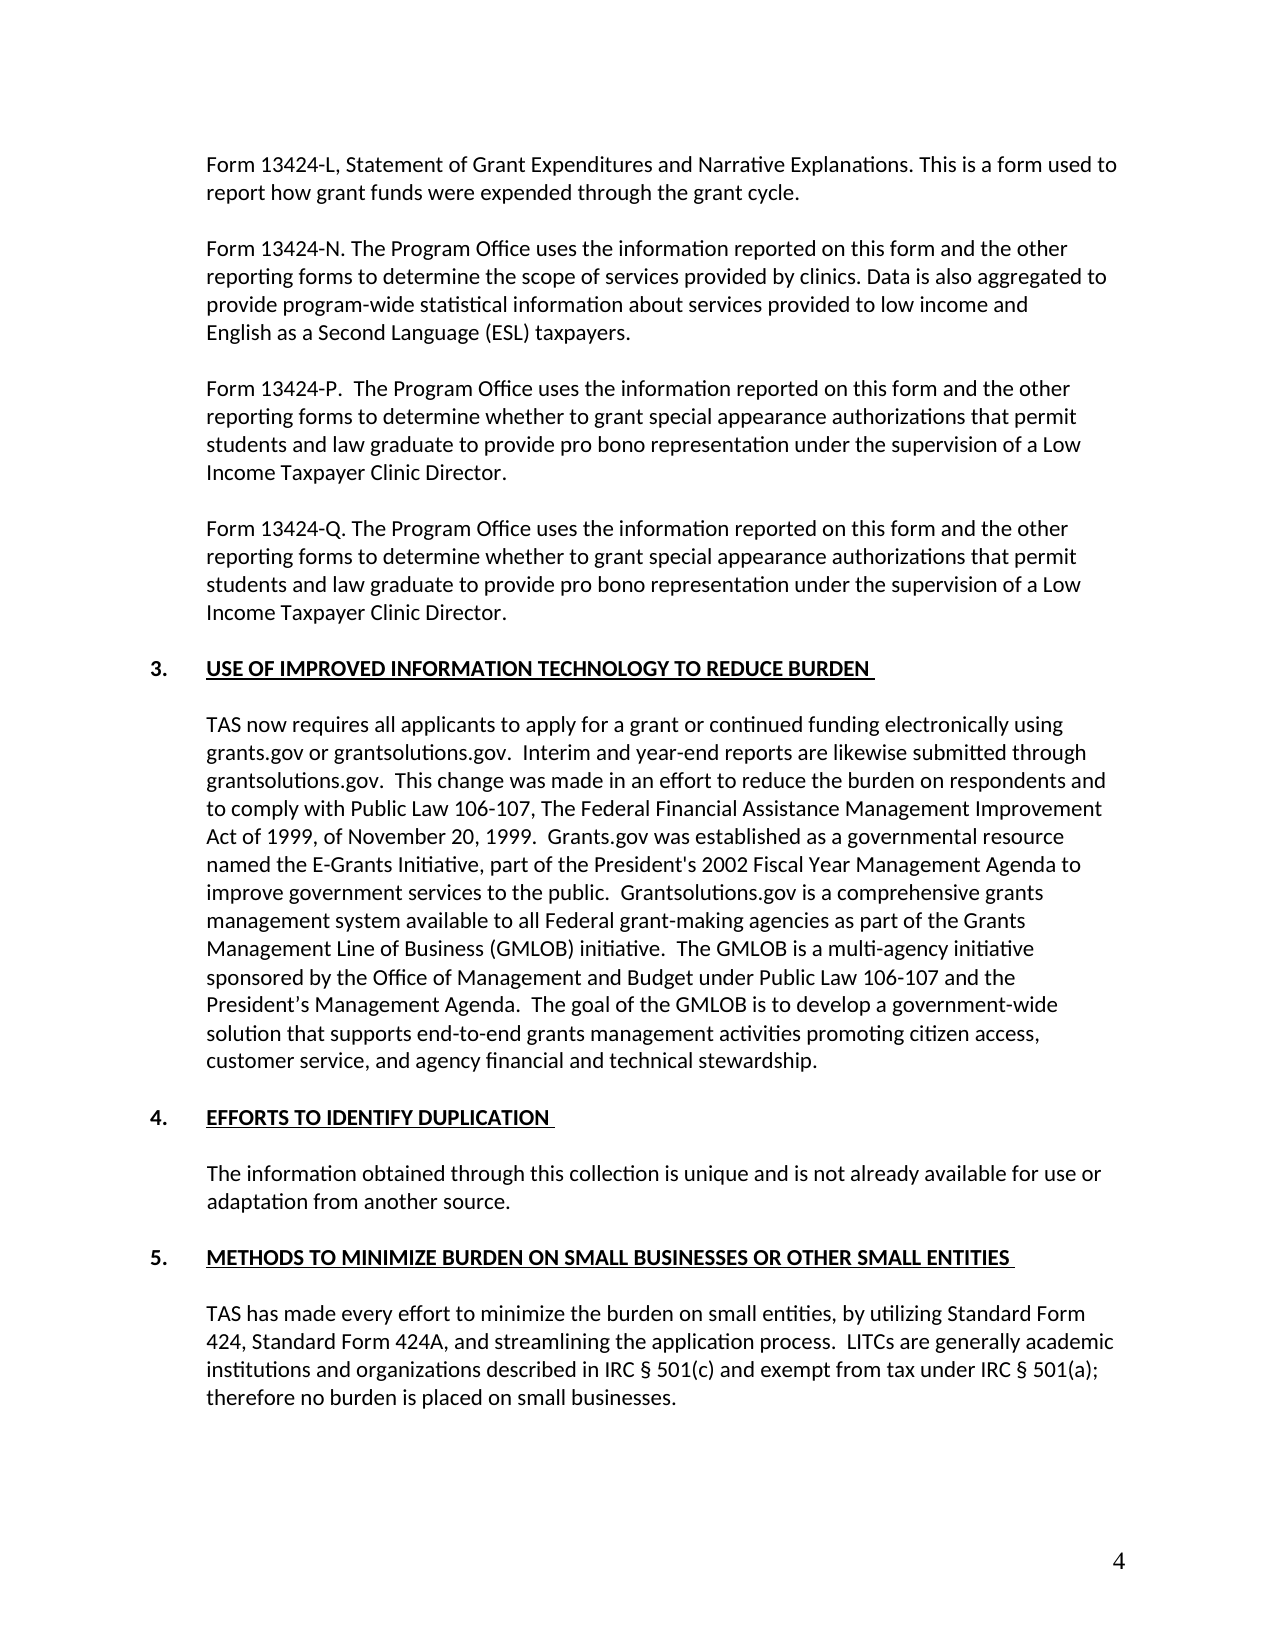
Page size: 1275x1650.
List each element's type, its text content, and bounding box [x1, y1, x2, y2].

text Form 13424-P. The Program Office uses the information reported on this form and the other reporting forms to determine whether to grant special appearance authorizations that permit students and law graduate to provide pro bono representation under the supervision of a Low Income Taxpayer Clinic Director. [206, 374, 1125, 486]
text TAS now requires all applicants to apply for a grant or continued funding electronically using grants.gov or grantsolutions.gov. Interim and year-end reports are likewise submitted through grantsolutions.gov. This change was made in an effort to reduce the burden on respondents and to comply with Public Law 106-107, The Federal Financial Assistance Management Improvement Act of 1999, of November 20, 1999. Grants.gov was established as a governmental resource named the E-Grants Initiative, part of the President's 2002 Fiscal Year Management Agenda to improve government services to the public. Grantsolutions.gov is a comprehensive grants management system available to all Federal grant-making agencies as part of the Grants Management Line of Business (GMLOB) initiative. The GMLOB is a multi-agency initiative sponsored by the Office of Management and Budget under Public Law 106-107 and the President’s Management Agenda. The goal of the GMLOB is to develop a government-wide solution that supports end-to-end grants management activities promoting citizen access, customer service, and agency financial and technical stewardship. [206, 710, 1125, 1075]
text The information obtained through this collection is unique and is not already available for use or [150, 1159, 1125, 1187]
text Form 13424-N. The Program Office uses the information reported on this form and the other reporting forms to determine the scope of services provided by clinics. Data is also aggregated to provide program-wide statistical information about services provided to low income and [206, 234, 1125, 318]
text Form 13424-L, Statement of Grant Expenditures and Narrative Explanations. This is a form used to report how grant funds were expended through the grant cycle. [206, 150, 1125, 206]
text adaptation from another source. [150, 1187, 1125, 1215]
text TAS has made every effort to minimize the burden on small entities, by utilizing Standard Form 424, Standard Form 424A, and streamlining the application process. LITCs are generally academic institutions and organizations described in IRC § 501(c) and exempt from tax under IRC § 501(a); therefore no burden is placed on small businesses. [206, 1299, 1125, 1411]
list USE OF IMPROVED INFORMATION TECHNOLOGY TO REDUCE BURDEN [150, 654, 1125, 682]
text English as a Second Language (ESL) taxpayers. [206, 318, 1125, 346]
text Form 13424-Q. The Program Office uses the information reported on this form and the other reporting forms to determine whether to grant special appearance authorizations that permit students and law graduate to provide pro bono representation under the supervision of a Low Income Taxpayer Clinic Director. [206, 514, 1125, 626]
list METHODS TO MINIMIZE BURDEN ON SMALL BUSINESSES OR OTHER SMALL ENTITIES [150, 1243, 1125, 1271]
list EFFORTS TO IDENTIFY DUPLICATION [150, 1103, 1125, 1131]
